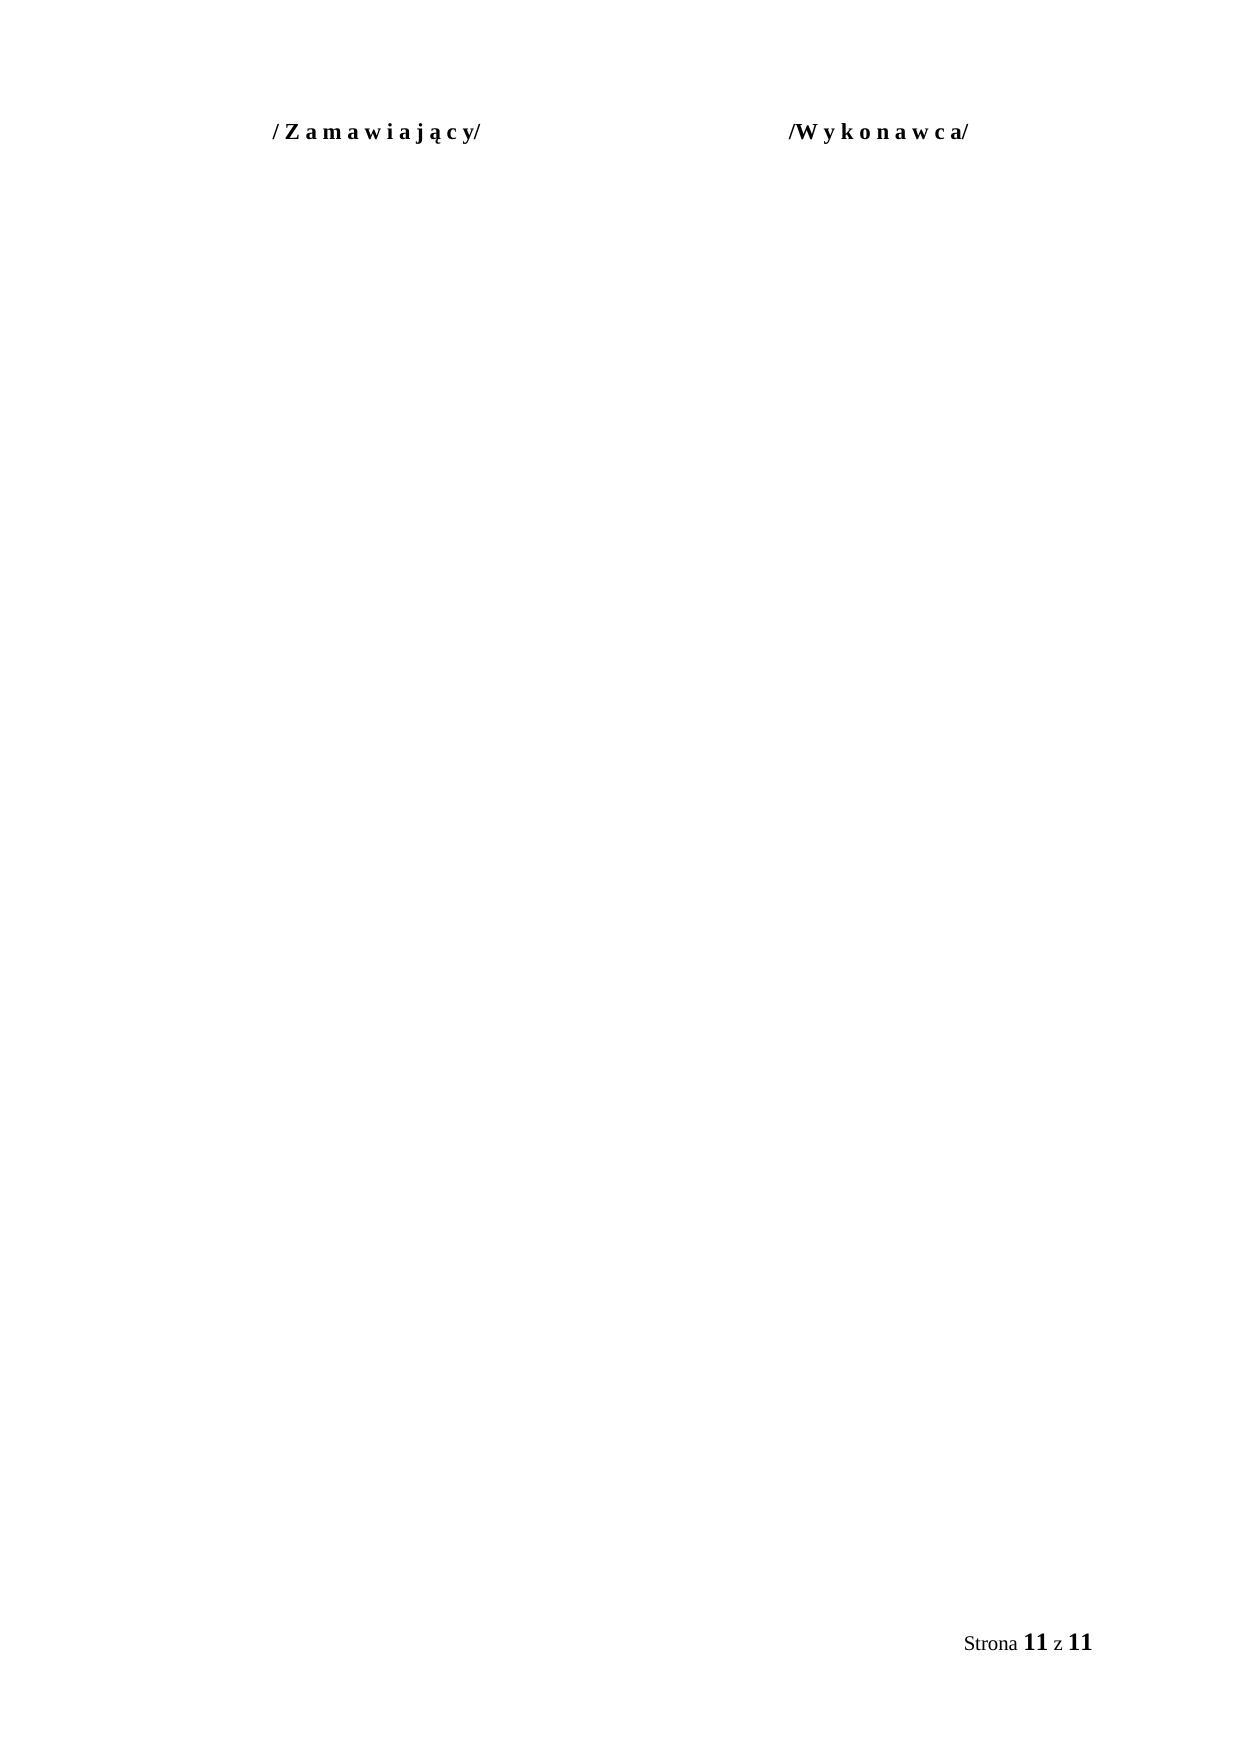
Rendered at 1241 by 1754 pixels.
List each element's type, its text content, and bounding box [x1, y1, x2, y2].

text / Z a m a w i a j ą c y/ /W y k o n a w c a/ [148, 118, 1093, 144]
